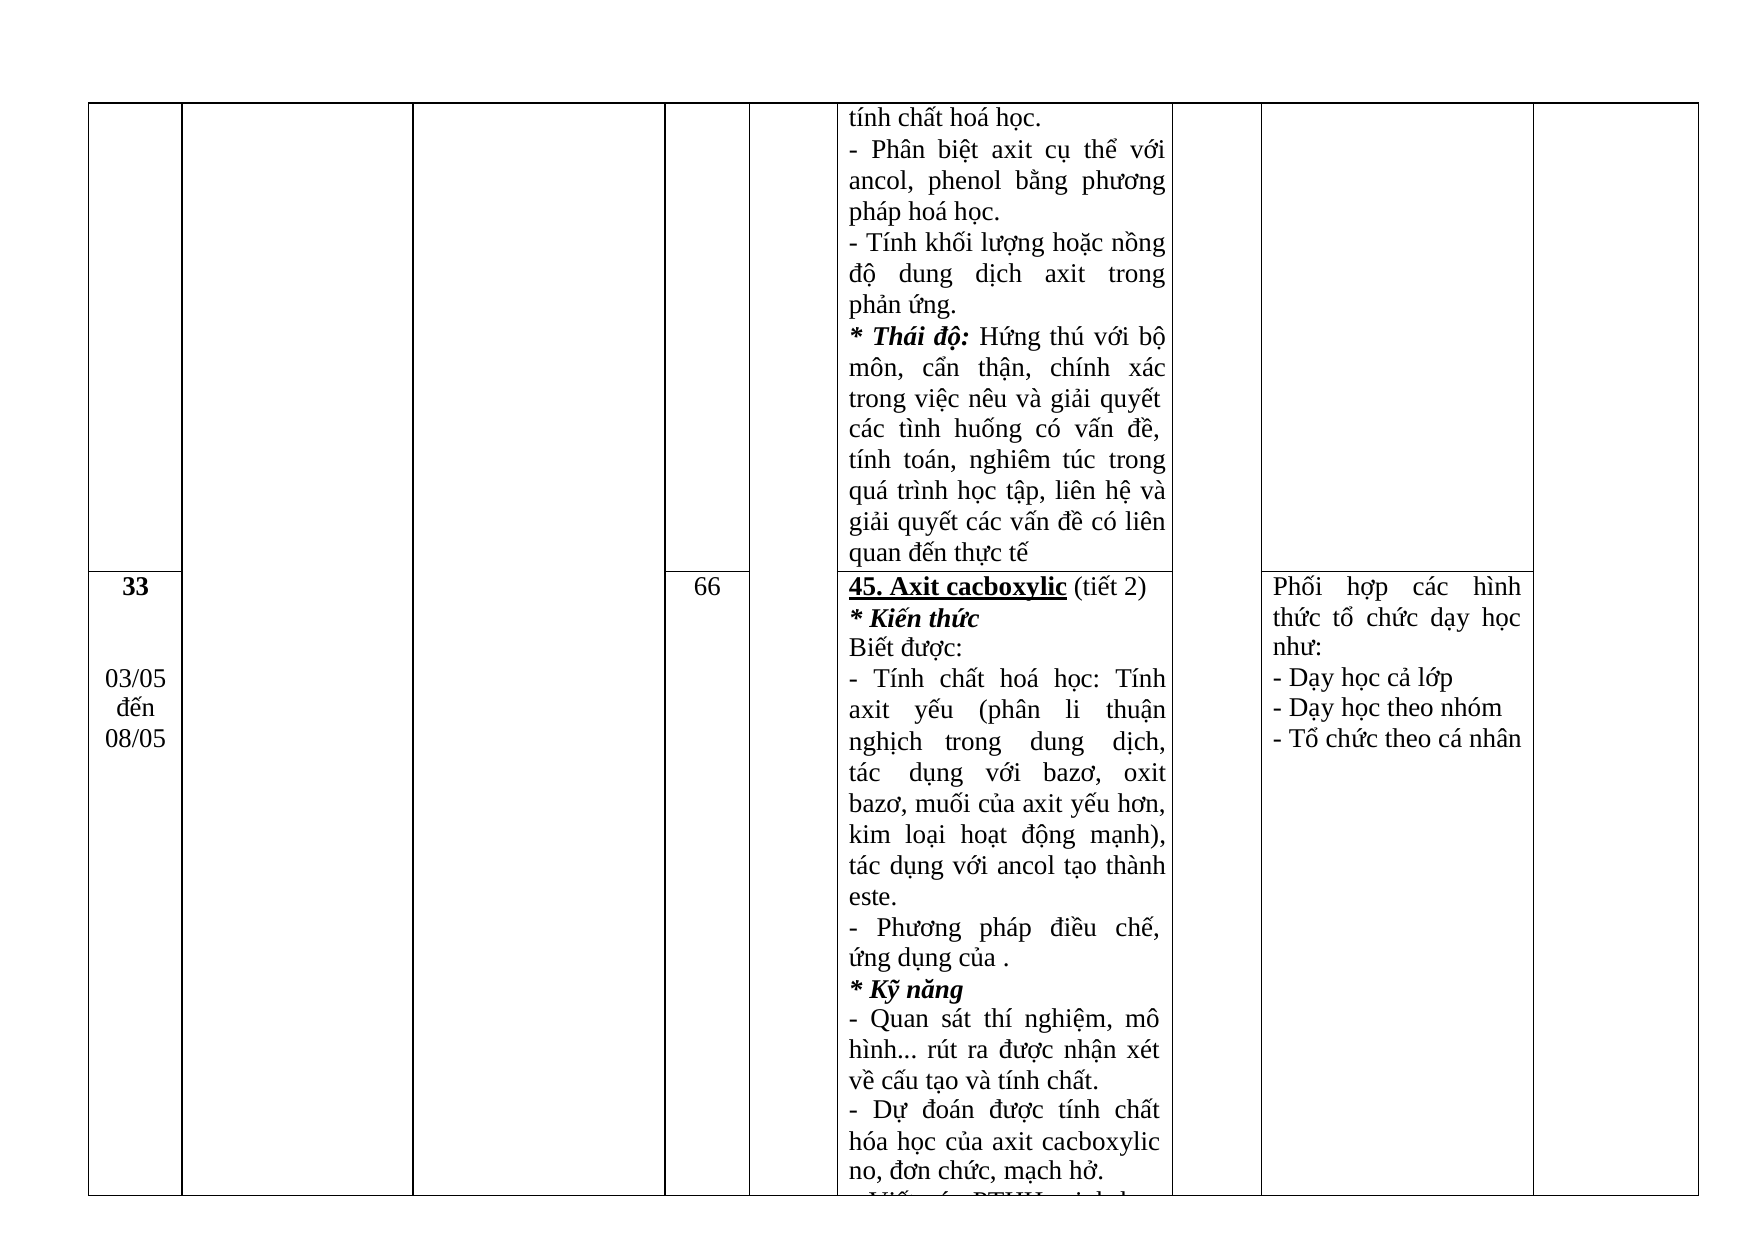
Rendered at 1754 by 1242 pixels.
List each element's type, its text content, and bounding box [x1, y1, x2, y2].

table_header [1534, 104, 1698, 1195]
table_cell 45. Axit cacboxylic (tiết 2) * Kiến thức Biết được: - Tính chất hoá học: Tính axit yếu (phân li thuận nghịch trong dung dịch, tác dụng với bazơ, oxit bazơ, muối của axit yếu hơn, kim loại hoạt động mạnh), tác dụng với ancol tạo thành este. - Phương pháp điều chế, ứng dụng của . * Kỹ năng - Quan sát thí nghiệm, mô hình... rút ra được nhận xét về cấu tạo và tính chất. - Dự đoán được tính chất hóa học của axit cacboxylic no, đơn chức, mạch hở. - Viết các PTHH minh hoạ [838, 572, 1172, 1195]
table_header [750, 104, 837, 1195]
table_header [1262, 104, 1533, 571]
table_cell 33 03/05 đến 08/05 [89, 572, 181, 1195]
table_cell Phối hợp các hình thức tổ chức dạy học như: - Dạy học cả lớp - Dạy học theo nhóm - Tổ chức theo cá nhân [1262, 572, 1533, 1195]
table_header [183, 104, 412, 1195]
table_header [666, 104, 749, 571]
table_header [414, 104, 664, 1195]
table_header [1173, 104, 1261, 1195]
table_header [89, 104, 181, 571]
table_header tính chất hoá học. - Phân biệt axit cụ thể với ancol, phenol bằng phương pháp hoá học. - Tính khối lượng hoặc nồng độ dung dịch axit trong phản ứng. * Thái độ: Hứng thú với bộ môn, cẩn thận, chính xác trong việc nêu và giải quyết các tình huống có vấn đề, tính toán, nghiêm túc trong quá trình học tập, liên hệ và giải quyết các vấn đề có liên quan đến thực tế [838, 104, 1172, 571]
table_cell 66 [666, 572, 749, 1195]
